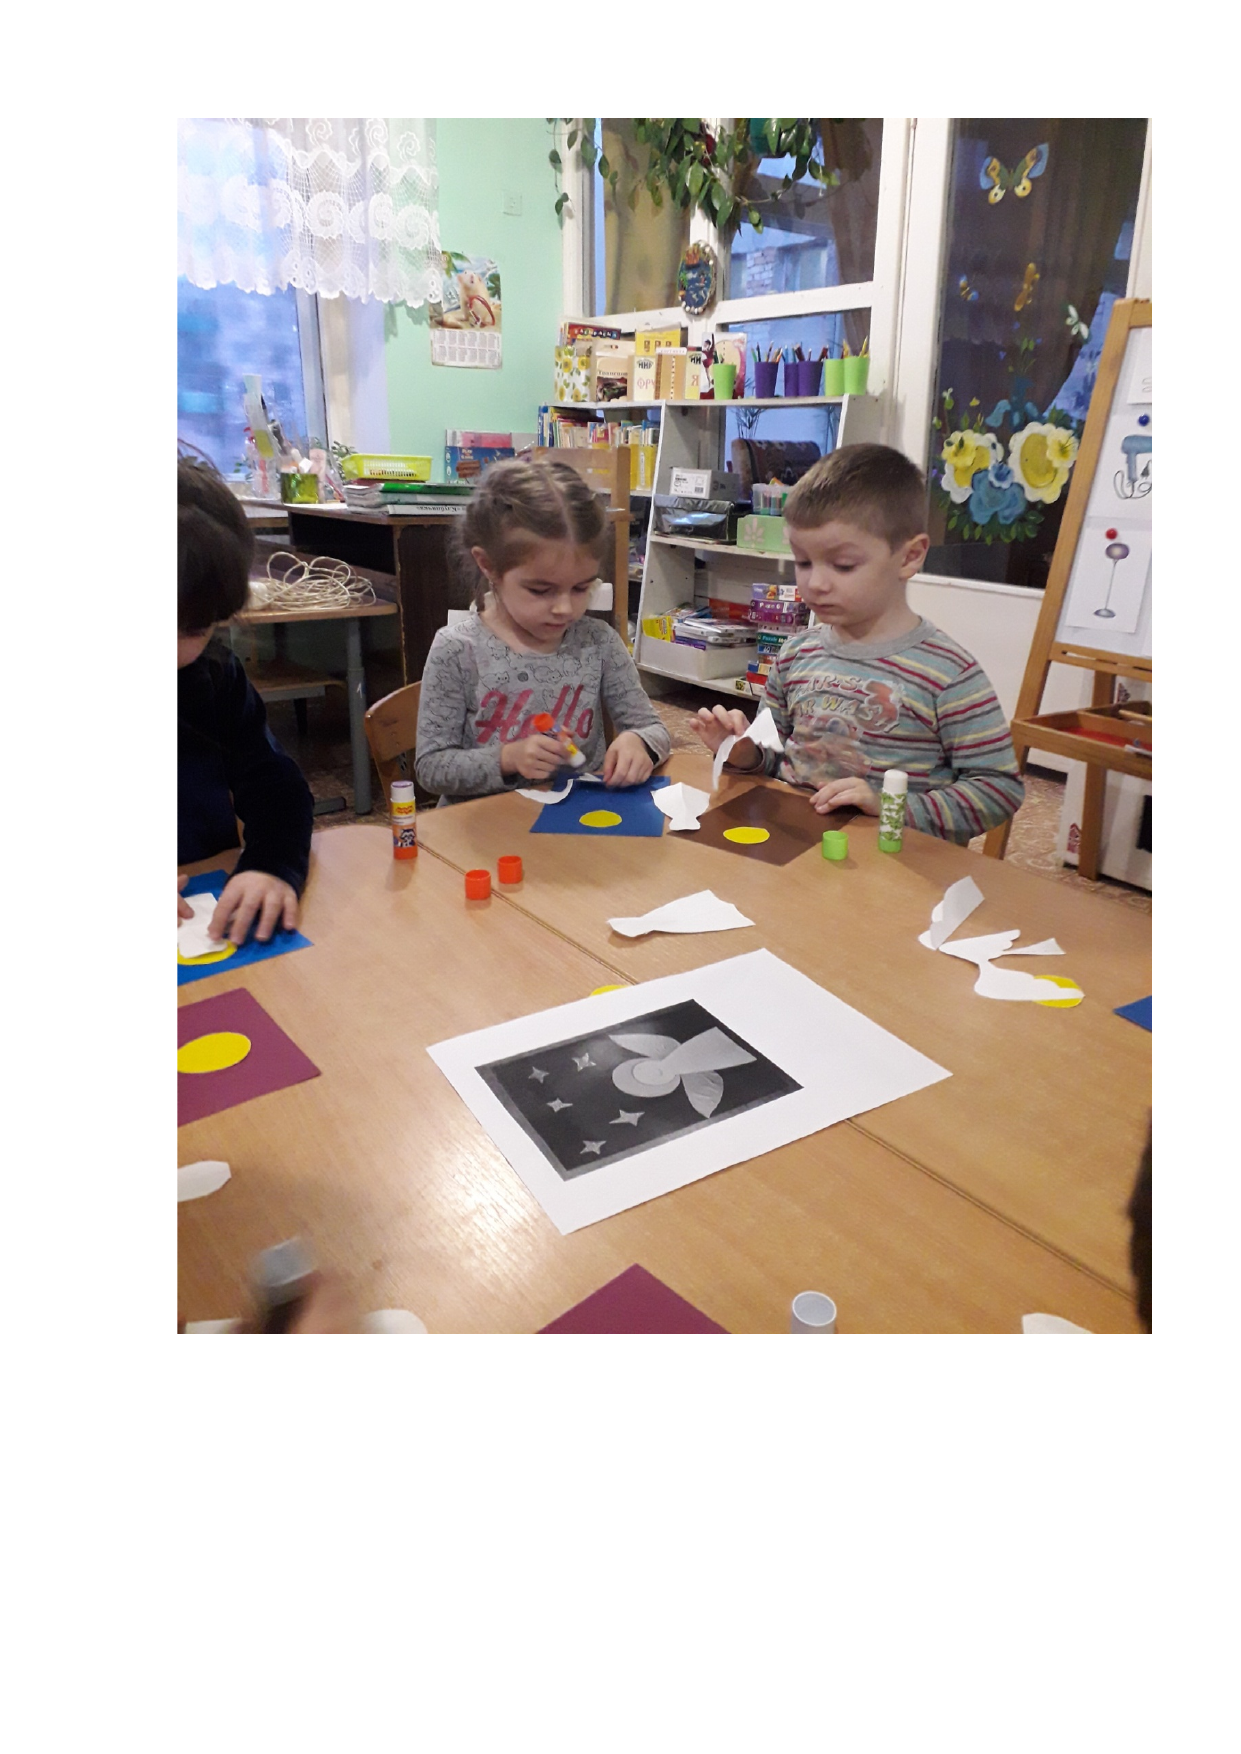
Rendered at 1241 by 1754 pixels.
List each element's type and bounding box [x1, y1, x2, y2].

picture [177, 118, 1152, 1334]
